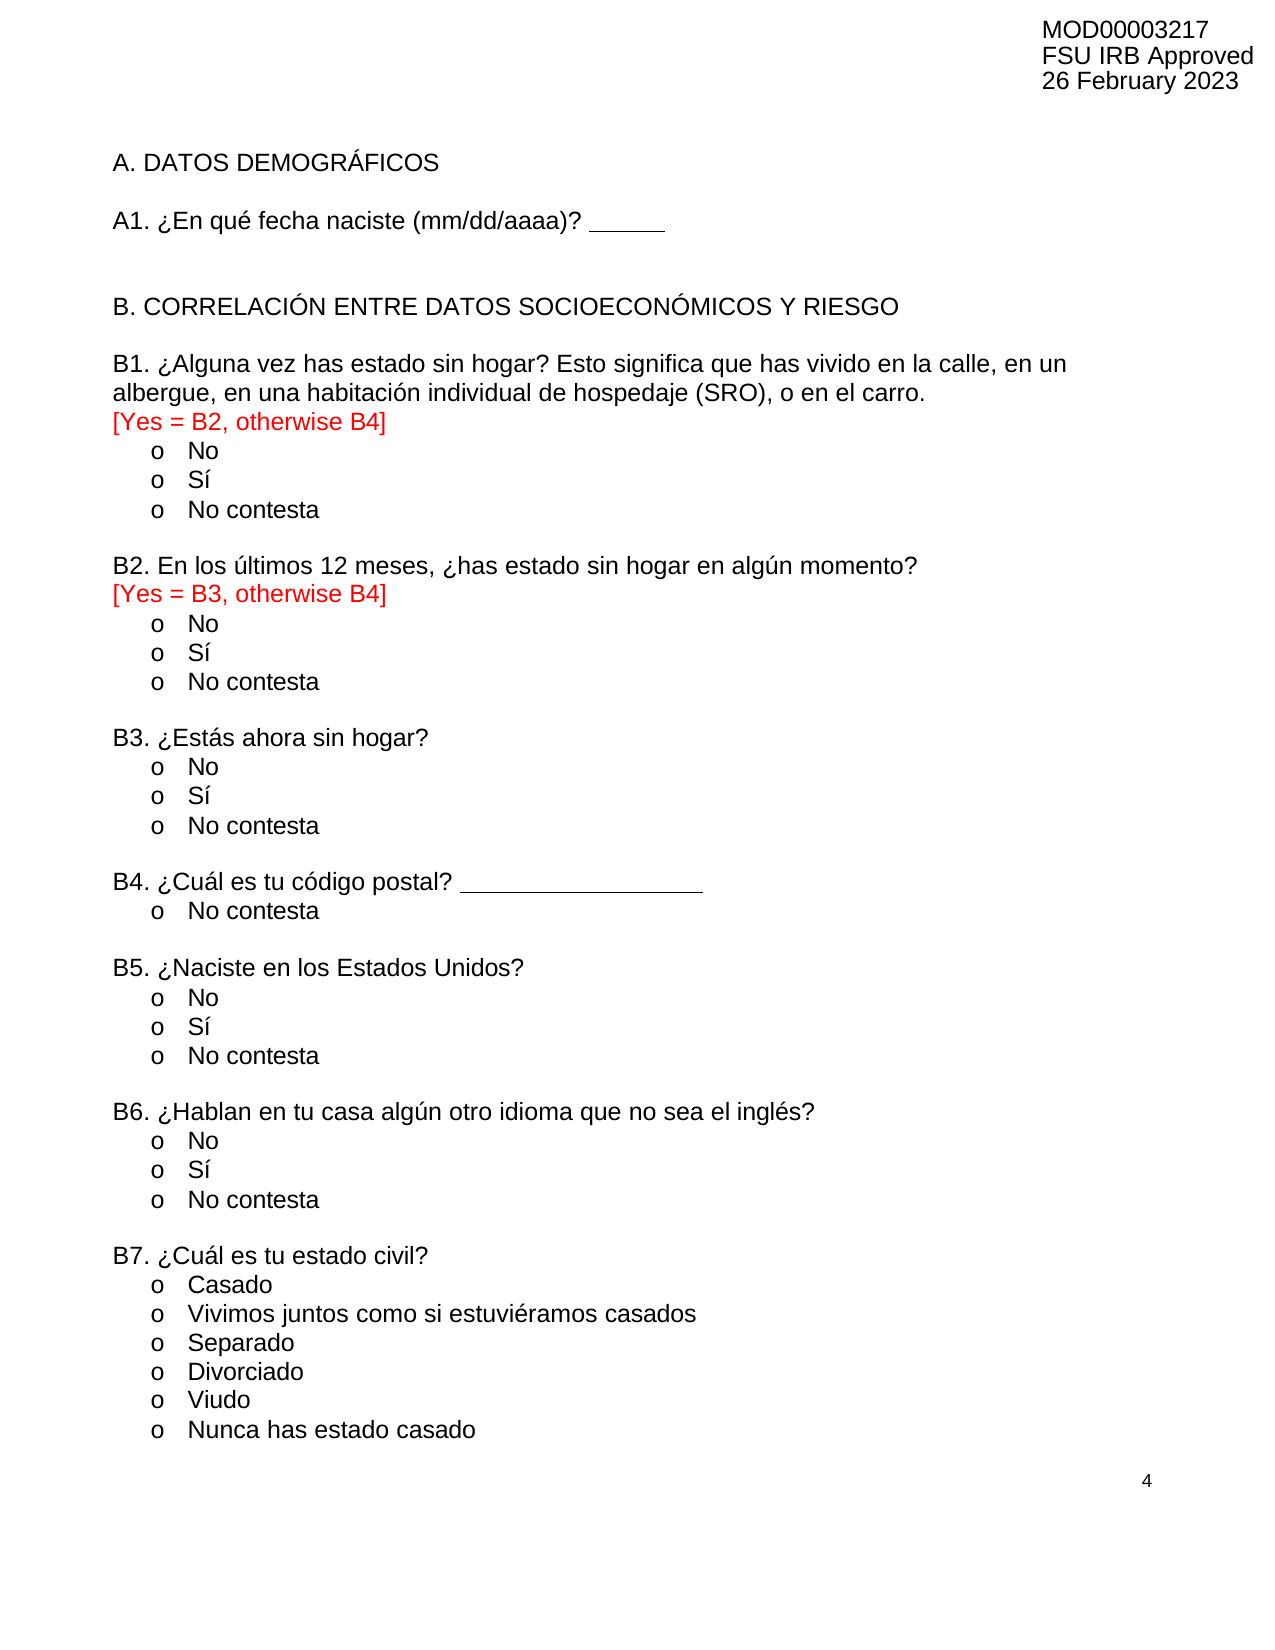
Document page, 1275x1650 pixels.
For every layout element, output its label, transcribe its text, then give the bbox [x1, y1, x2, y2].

list Divorciado [150, 1357, 1206, 1386]
text [Yes = B2, otherwise B4] [112, 407, 1206, 436]
list Separado [150, 1328, 1206, 1357]
list No contesta [150, 494, 1206, 524]
list No [150, 1126, 1206, 1156]
list DATOS DEMOGRÁFICOS [112, 148, 1206, 177]
list Casado [150, 1270, 1206, 1300]
list No contesta [150, 1184, 1206, 1214]
list Nunca has estado casado [150, 1415, 1206, 1444]
list No [150, 982, 1206, 1012]
text B3. ¿Estás ahora sin hogar? [112, 723, 1206, 752]
list Sí [150, 1012, 1206, 1041]
list CORRELACIÓN ENTRE DATOS SOCIOECONÓMICOS Y RIESGO [112, 292, 1206, 321]
list No [150, 752, 1206, 782]
list Sí [150, 1156, 1206, 1184]
list No contesta [150, 1041, 1206, 1071]
text B4. ¿Cuál es tu código postal? [112, 867, 1206, 896]
text A1. ¿En qué fecha naciste (mm/dd/aaaa)? [112, 206, 1206, 234]
list No contesta [150, 811, 1206, 841]
list No contesta [150, 667, 1206, 697]
list Sí [150, 782, 1206, 811]
list Vivimos juntos como si estuviéramos casados [150, 1300, 1206, 1328]
text B5. ¿Naciste en los Estados Unidos? [112, 953, 1206, 982]
text B1. ¿Alguna vez has estado sin hogar? Esto significa que has vivido en la calle, en un albergue, en una habitación individual de hospedaje (SRO), o en el carro. [112, 349, 1149, 407]
list No contesta [150, 896, 1206, 927]
list No [150, 436, 1206, 466]
list Sí [150, 466, 1206, 494]
text B6. ¿Hablan en tu casa algún otro idioma que no sea el inglés? [112, 1097, 1206, 1126]
text B2. En los últimos 12 meses, ¿has estado sin hogar en algún momento? [Yes = B3, otherwise B4] [112, 551, 948, 608]
list Sí [150, 638, 1206, 667]
text B7. ¿Cuál es tu estado civil? [112, 1241, 1206, 1270]
list Viudo [150, 1386, 1206, 1415]
list No [150, 608, 1206, 638]
